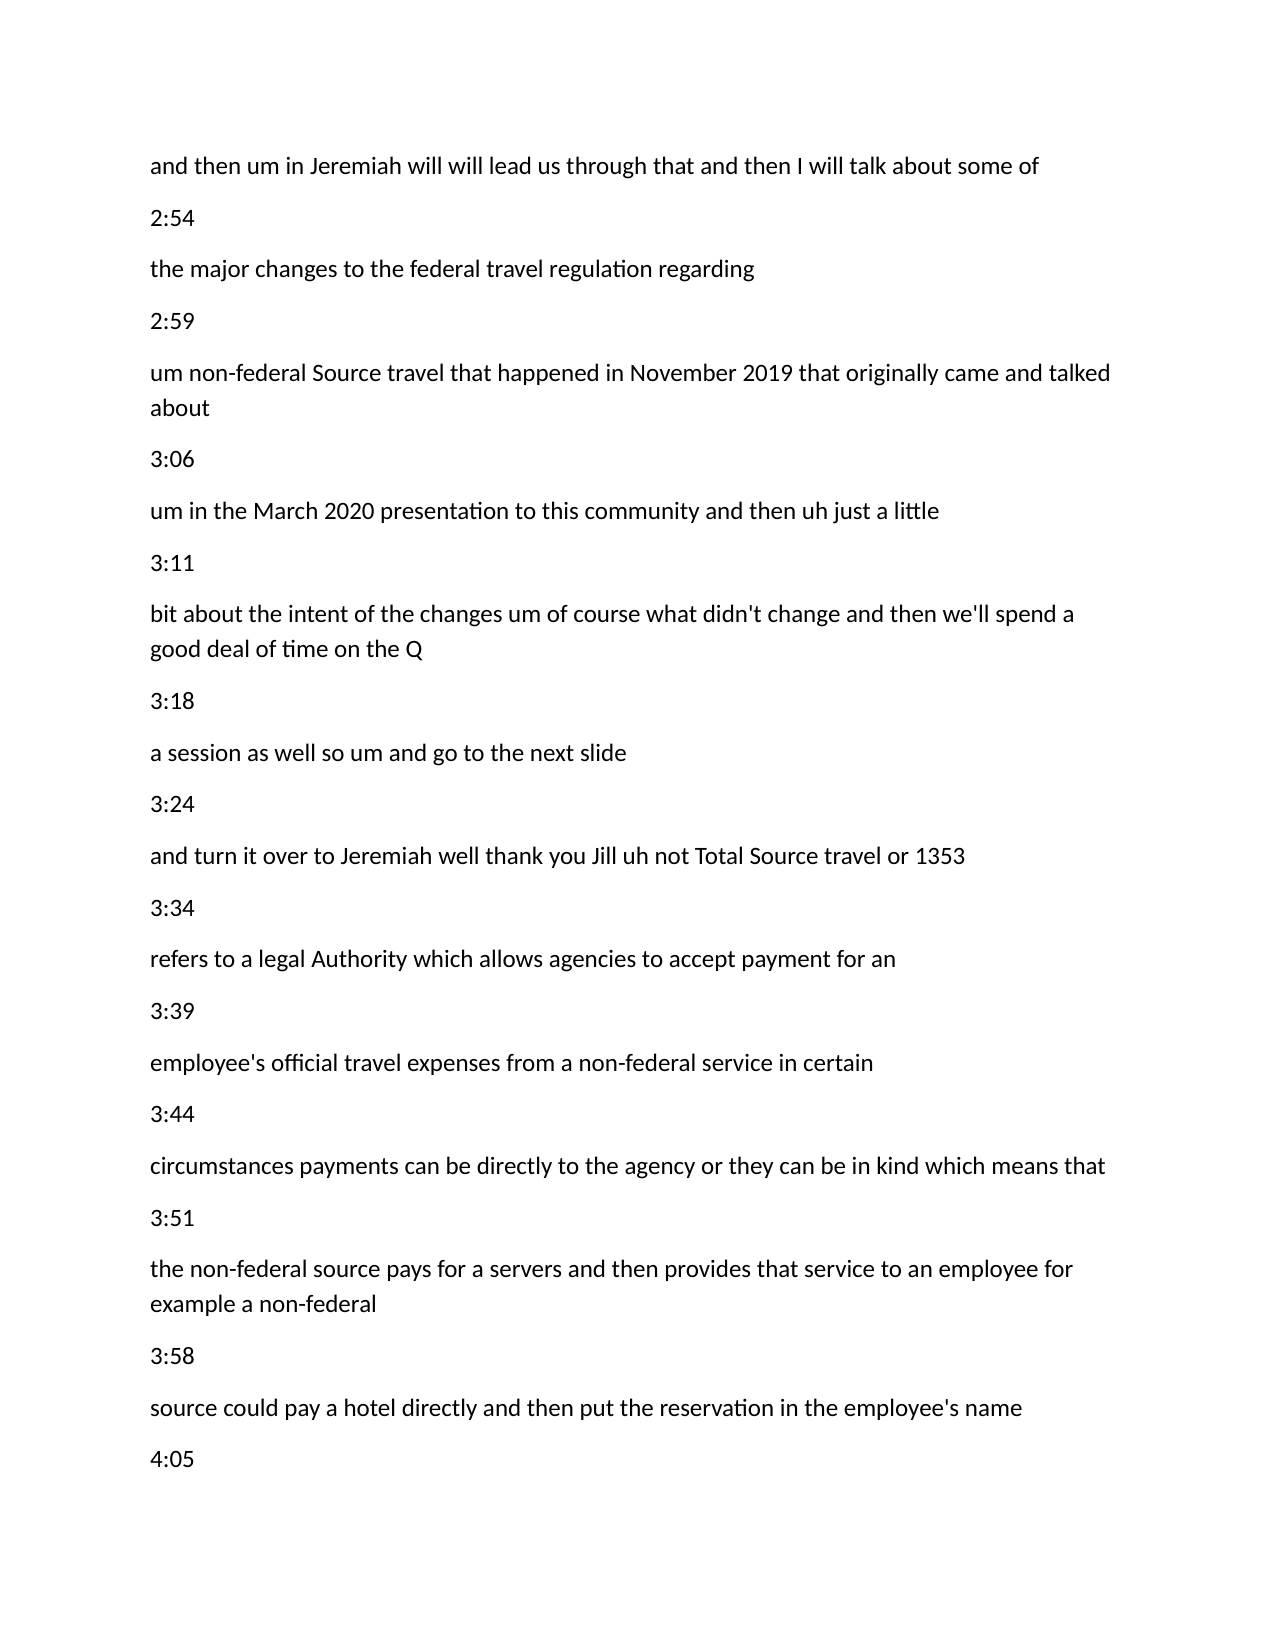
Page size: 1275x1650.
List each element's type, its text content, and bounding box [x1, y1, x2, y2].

text refers to a legal Authority which allows agencies to accept payment for an [150, 943, 1125, 974]
text 3:24 [150, 788, 1125, 819]
text bit about the intent of the changes um of course what didn't change and then we'll spend a good deal of time on the Q [150, 598, 1125, 664]
text 3:51 [150, 1202, 1125, 1232]
text 2:54 [150, 202, 1125, 232]
text source could pay a hotel directly and then put the reservation in the employee's name [150, 1392, 1125, 1422]
text 3:11 [150, 547, 1125, 577]
text 2:59 [150, 305, 1125, 336]
text um non-federal Source travel that happened in November 2019 that originally came and talked about [150, 357, 1125, 422]
text 3:18 [150, 685, 1125, 716]
text and turn it over to Jeremiah well thank you Jill uh not Total Source travel or 1353 [150, 840, 1125, 871]
text 3:34 [150, 892, 1125, 922]
text circumstances payments can be directly to the agency or they can be in kind which means that [150, 1150, 1125, 1181]
text and then um in Jeremiah will will lead us through that and then I will talk about some of [150, 150, 1125, 181]
text 3:58 [150, 1340, 1125, 1371]
text um in the March 2020 presentation to this community and then uh just a little [150, 495, 1125, 526]
text employee's official travel expenses from a non-federal service in certain [150, 1047, 1125, 1077]
text 3:06 [150, 443, 1125, 474]
text 3:44 [150, 1098, 1125, 1129]
text a session as well so um and go to the next slide [150, 737, 1125, 767]
text the major changes to the federal travel regulation regarding [150, 253, 1125, 284]
text 4:05 [150, 1443, 1125, 1474]
text the non-federal source pays for a servers and then provides that service to an employee for example a non-federal [150, 1253, 1125, 1319]
text 3:39 [150, 995, 1125, 1026]
